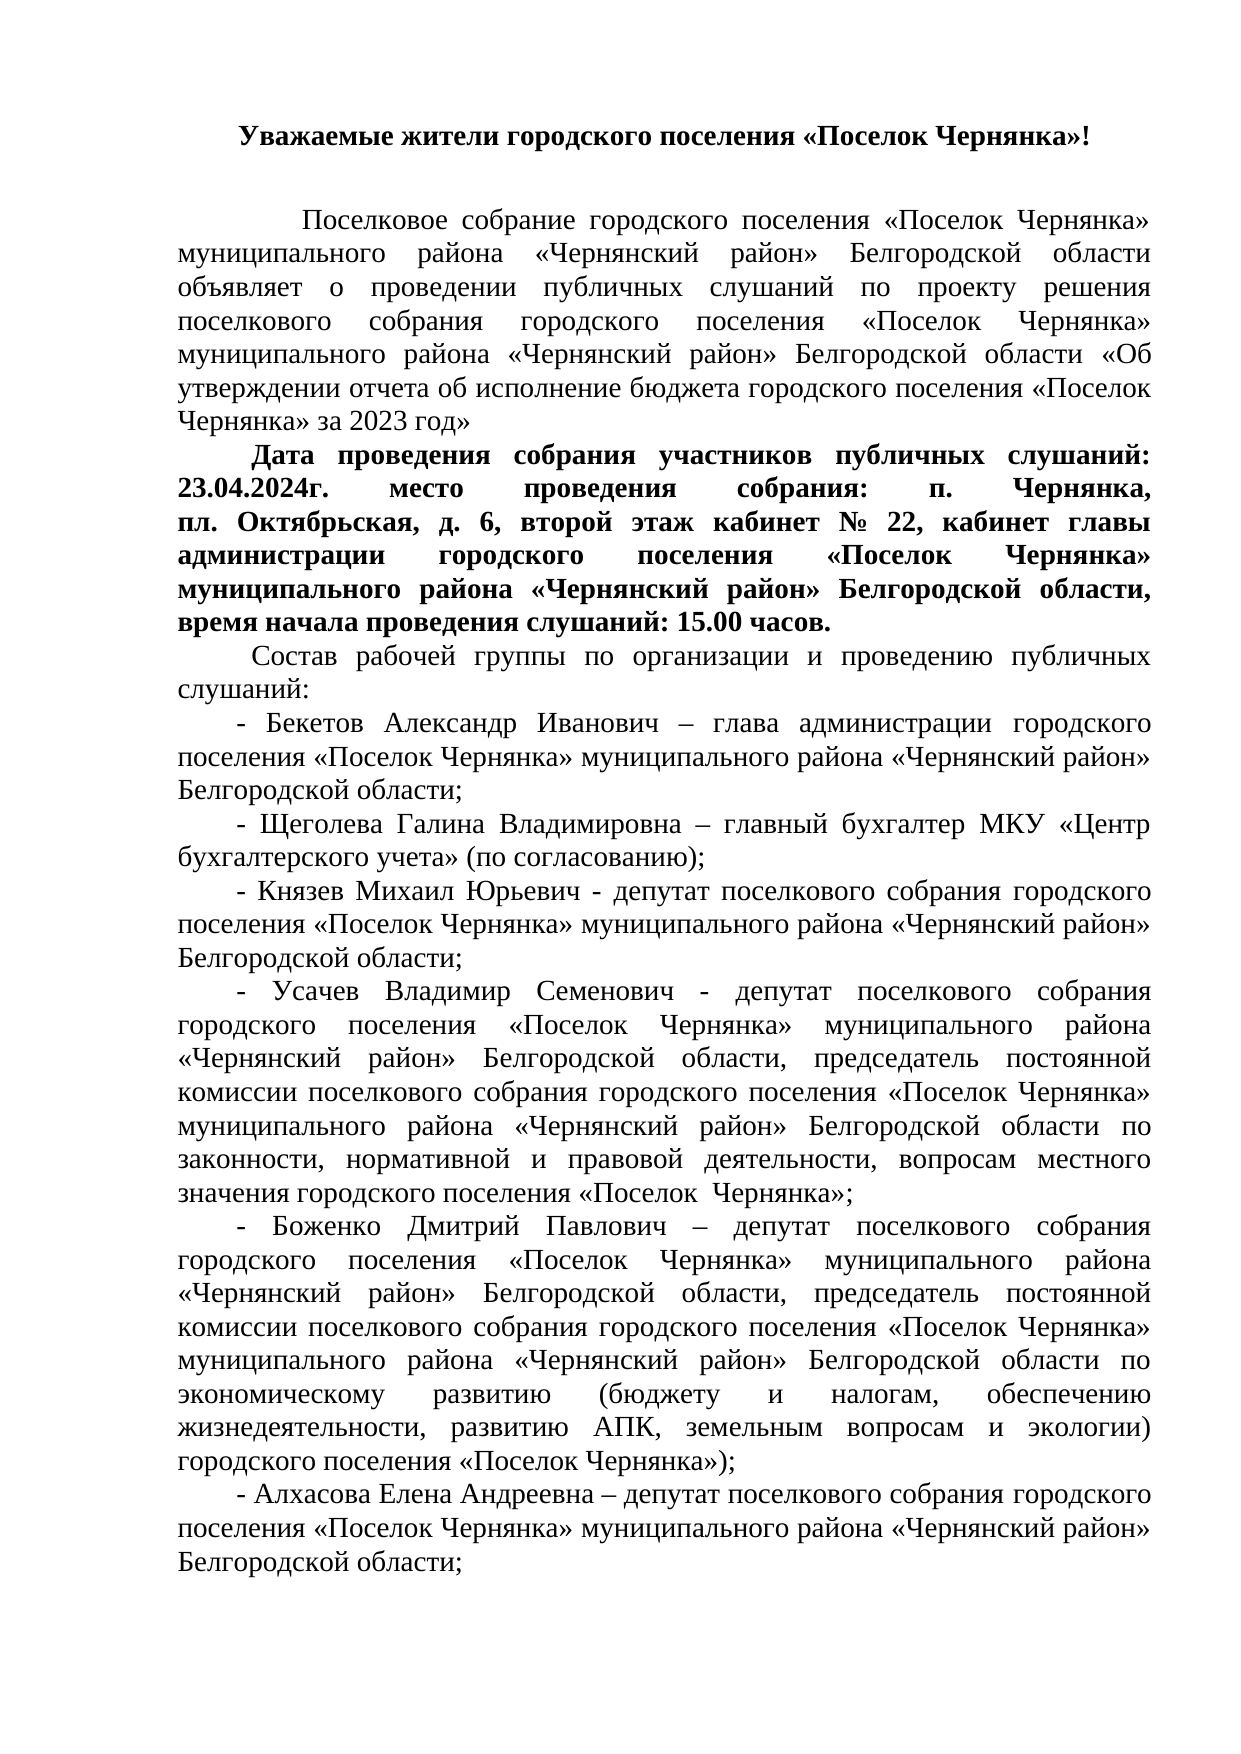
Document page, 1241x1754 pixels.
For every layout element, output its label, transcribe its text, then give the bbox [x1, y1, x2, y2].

text Поселковое собрание городского поселения «Поселок Чернянка» муниципального района «Чернянский район» Белгородской области объявляет о проведении публичных слушаний по проекту решения поселкового собрания городского поселения «Поселок Чернянка» муниципального района «Чернянский район» Белгородской области «Об утверждении отчета об исполнение бюджета городского поселения «Поселок Чернянка» за 2023 год» [177, 202, 1152, 437]
text - Усачев Владимир Семенович - депутат поселкового собрания городского поселения «Поселок Чернянка» муниципального района «Чернянский район» Белгородской области, председатель постоянной комиссии поселкового собрания городского поселения «Поселок Чернянка» муниципального района «Чернянский район» Белгородской области по законности, нормативной и правовой деятельности, вопросам местного значения городского поселения «Поселок Чернянка»; [177, 973, 1152, 1208]
text Состав рабочей группы по организации и проведению публичных слушаний: [177, 638, 1152, 705]
text - Бекетов Александр Иванович – глава администрации городского поселения «Поселок Чернянка» муниципального района «Чернянский район» Белгородской области; [177, 705, 1152, 806]
text - Князев Михаил Юрьевич - депутат поселкового собрания городского поселения «Поселок Чернянка» муниципального района «Чернянский район» Белгородской области; [177, 873, 1152, 973]
text Дата проведения собрания участников публичных слушаний: 23.04.2024г. место проведения собрания: п. Чернянка, пл. Октябрьская, д. 6, второй этаж кабинет № 22, кабинет главы администрации городского поселения «Поселок Чернянка» муниципального района «Чернянский район» Белгородской области, время начала проведения слушаний: 15.00 часов. [177, 437, 1152, 638]
text - Алхасова Елена Андреевна – депутат поселкового собрания городского поселения «Поселок Чернянка» муниципального района «Чернянский район» Белгородской области; [177, 1477, 1152, 1577]
text - Щеголева Галина Владимировна – главный бухгалтер МКУ «Центр бухгалтерского учета» (по согласованию); [177, 806, 1152, 873]
text Уважаемые жители городского поселения «Поселок Чернянка»! [177, 118, 1152, 152]
text - Боженко Дмитрий Павлович – депутат поселкового собрания городского поселения «Поселок Чернянка» муниципального района «Чернянский район» Белгородской области, председатель постоянной комиссии поселкового собрания городского поселения «Поселок Чернянка» муниципального района «Чернянский район» Белгородской области по экономическому развитию (бюджету и налогам, обеспечению жизнедеятельности, развитию АПК, земельным вопросам и экологии) городского поселения «Поселок Чернянка»); [177, 1208, 1152, 1477]
